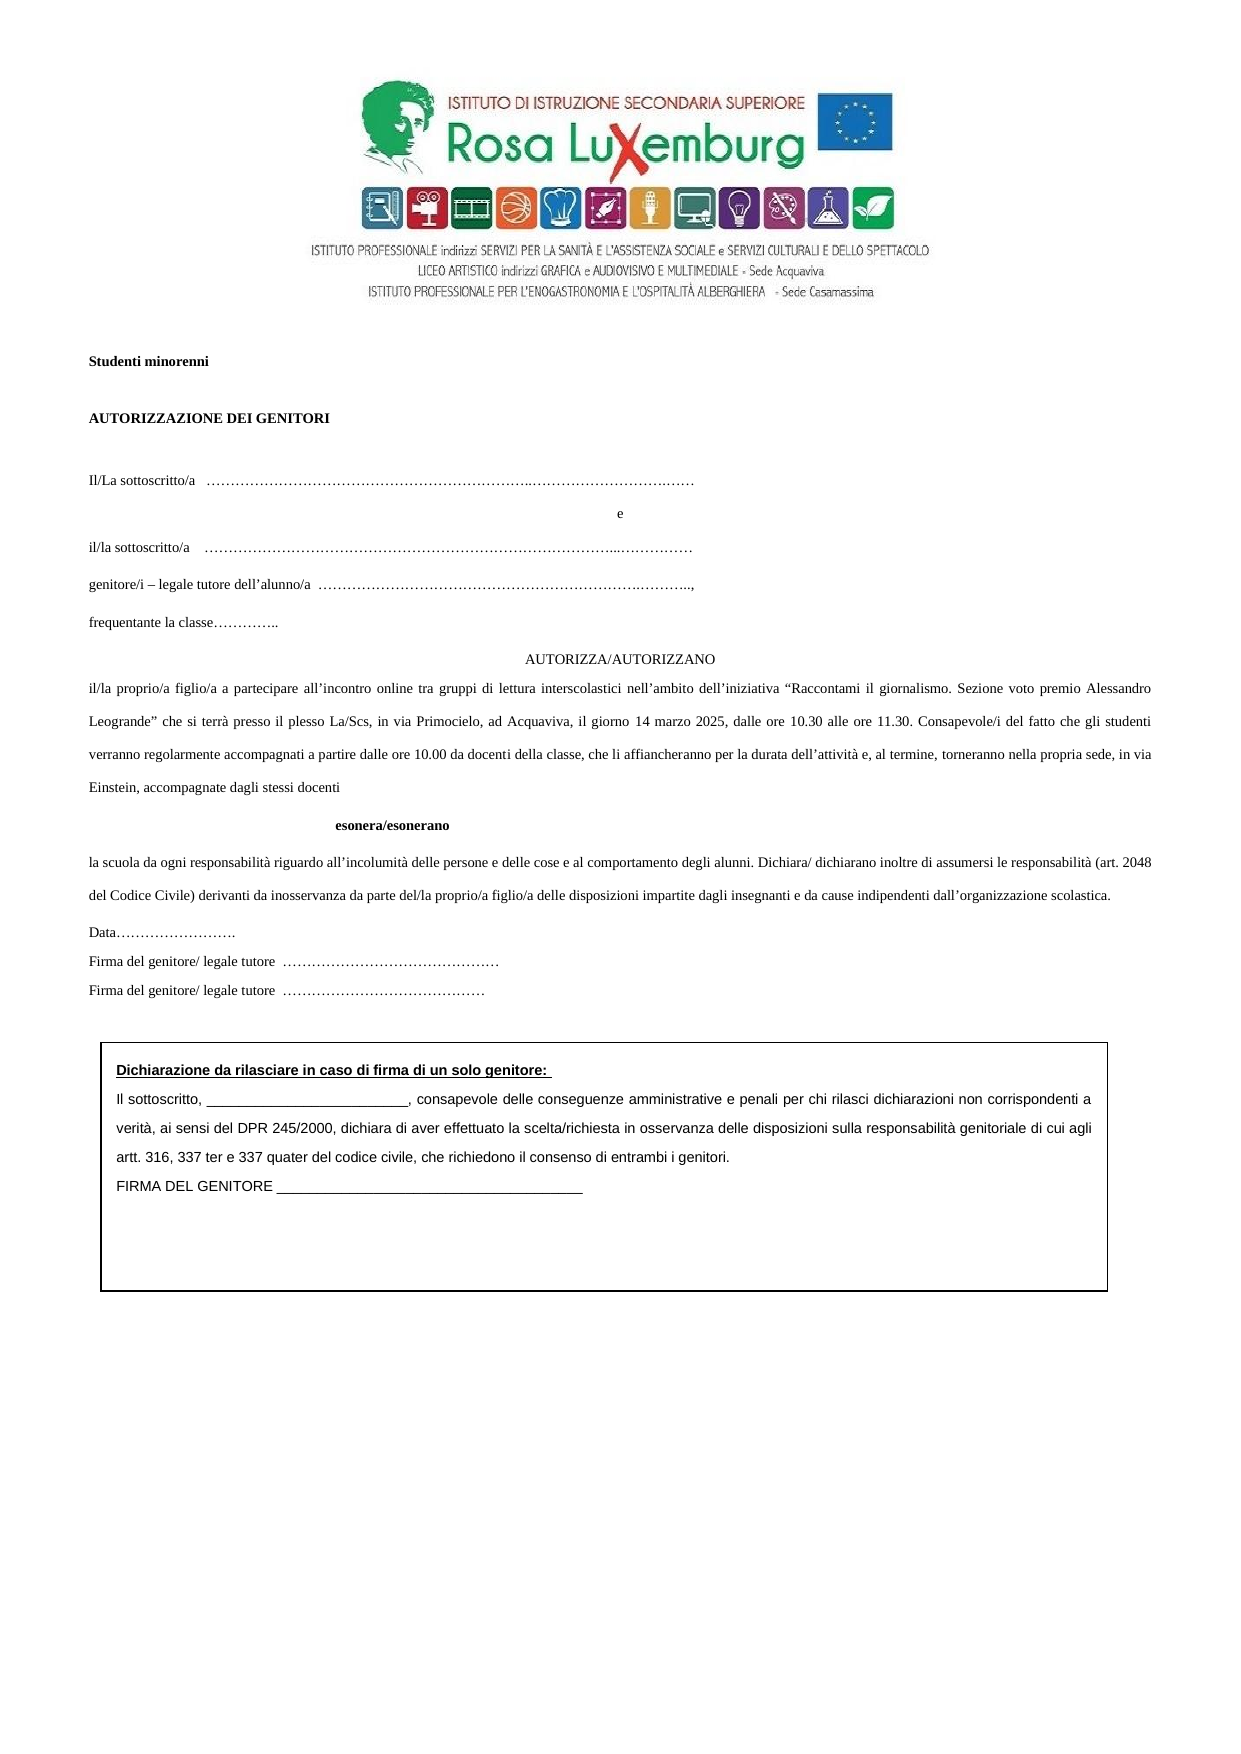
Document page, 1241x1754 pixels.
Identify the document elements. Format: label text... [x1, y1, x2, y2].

text Studenti minorenni [88, 341, 1152, 369]
text Firma del genitore/ legale tutore …………………………………… [88, 970, 1152, 998]
text esonera/esonerano [88, 804, 1133, 833]
text e [88, 493, 1152, 522]
text Firma del genitore/ legale tutore ……………………………………… [88, 941, 1152, 970]
text il/la sottoscritto/a …………………………………………………………………………...…………… [88, 526, 1152, 555]
text genitore/i – legale tutore dell’alunno/a ………………………………………………………….……….., [88, 564, 1152, 593]
picture [304, 59, 936, 315]
text la scuola da ogni responsabilità riguardo all’incolumità delle persone e delle cose e al comportamento degli alunni. Dichiara/ dichiarano inoltre di assumersi le responsabilità (art. 2048 del Codice Civile) derivanti da inosservanza da parte del/la proprio/a figlio/a delle disposizioni impartite dagli insegnanti e da cause indipendenti dall’organizzazione scolastica. [88, 842, 1152, 904]
text AUTORIZZA/AUTORIZZANO [88, 639, 1152, 668]
text il/la proprio/a figlio/a a partecipare all’incontro online tra gruppi di lettura interscolastici nell’ambito dell’iniziativa “Raccontami il giornalismo. Sezione voto premio Alessandro Leogrande” che si terrà presso il plesso La/Scs, in via Primocielo, ad Acquaviva, il giorno 14 marzo 2025, dalle ore 10.30 alle ore 11.30. Consapevole/i del fatto che gli studenti verranno regolarmente accompagnati a partire dalle ore 10.00 da docenti della classe, che li affiancheranno per la durata dell’attività e, al termine, torneranno nella propria sede, in via Einstein, accompagnate dagli stessi docenti [88, 668, 1152, 796]
text AUTORIZZAZIONE DEI GENITORI [88, 398, 1152, 427]
text frequentante la classe………….. [88, 601, 1152, 630]
text Il/La sottoscritto/a …………………………………………………………..……………………….…… [88, 460, 1152, 489]
text Data……………………. [88, 912, 1152, 941]
